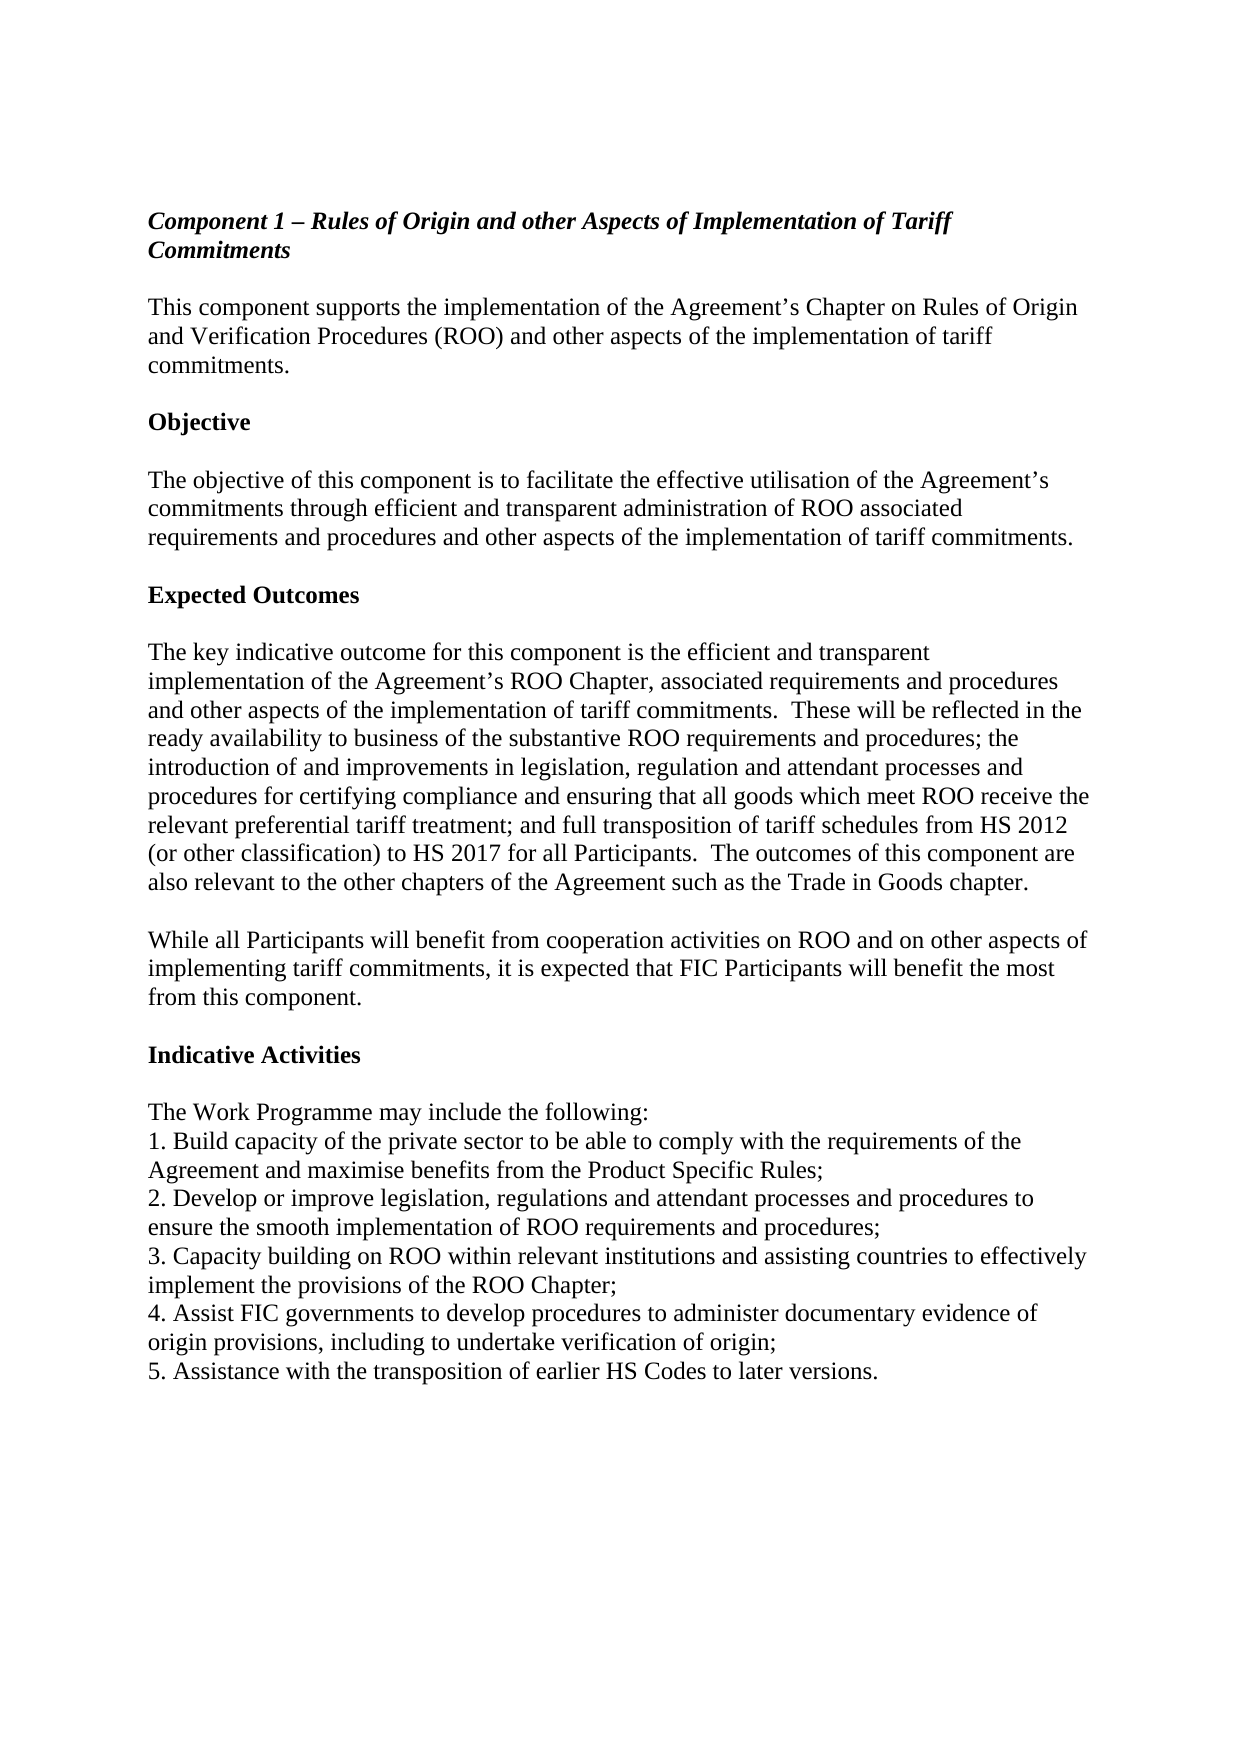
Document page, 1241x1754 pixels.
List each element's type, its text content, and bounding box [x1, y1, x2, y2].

text Objective [148, 407, 1092, 436]
text 4. Assist FIC governments to develop procedures to administer documentary evidence of origin provisions, including to undertake verification of origin; [148, 1298, 1092, 1356]
text 2. Develop or improve legislation, regulations and attendant processes and procedures to ensure the smooth implementation of ROO requirements and procedures; [148, 1183, 1092, 1241]
text The objective of this component is to facilitate the effective utilisation of the Agreement’s commitments through efficient and transparent administration of ROO associated requirements and procedures and other aspects of the implementation of tariff commitments. [148, 465, 1092, 551]
text The key indicative outcome for this component is the efficient and transparent implementation of the Agreement’s ROO Chapter, associated requirements and procedures and other aspects of the implementation of tariff commitments. These will be reflected in the ready availability to business of the substantive ROO requirements and procedures; the introduction of and improvements in legislation, regulation and attendant processes and procedures for certifying compliance and ensuring that all goods which meet ROO receive the relevant preferential tariff treatment; and full transposition of tariff schedules from HS 2012 (or other classification) to HS 2017 for all Participants. The outcomes of this component are also relevant to the other chapters of the Agreement such as the Trade in Goods chapter. [148, 637, 1092, 896]
text Expected Outcomes [148, 580, 1092, 608]
text The Work Programme may include the following: [148, 1097, 1092, 1126]
text This component supports the implementation of the Agreement’s Chapter on Rules of Origin and Verification Procedures (ROO) and other aspects of the implementation of tariff commitments. [148, 292, 1092, 378]
text While all Participants will benefit from cooperation activities on ROO and on other aspects of implementing tariff commitments, it is expected that FIC Participants will benefit the most from this component. [148, 925, 1092, 1011]
text 5. Assistance with the transposition of earlier HS Codes to later versions. [148, 1356, 1092, 1385]
text Component 1 – Rules of Origin and other Aspects of Implementation of Tariff Commitments [148, 206, 1092, 263]
text 1. Build capacity of the private sector to be able to comply with the requirements of the Agreement and maximise benefits from the Product Specific Rules; [148, 1126, 1092, 1183]
text Indicative Activities [148, 1040, 1092, 1068]
text 3. Capacity building on ROO within relevant institutions and assisting countries to effectively implement the provisions of the ROO Chapter; [148, 1241, 1092, 1298]
